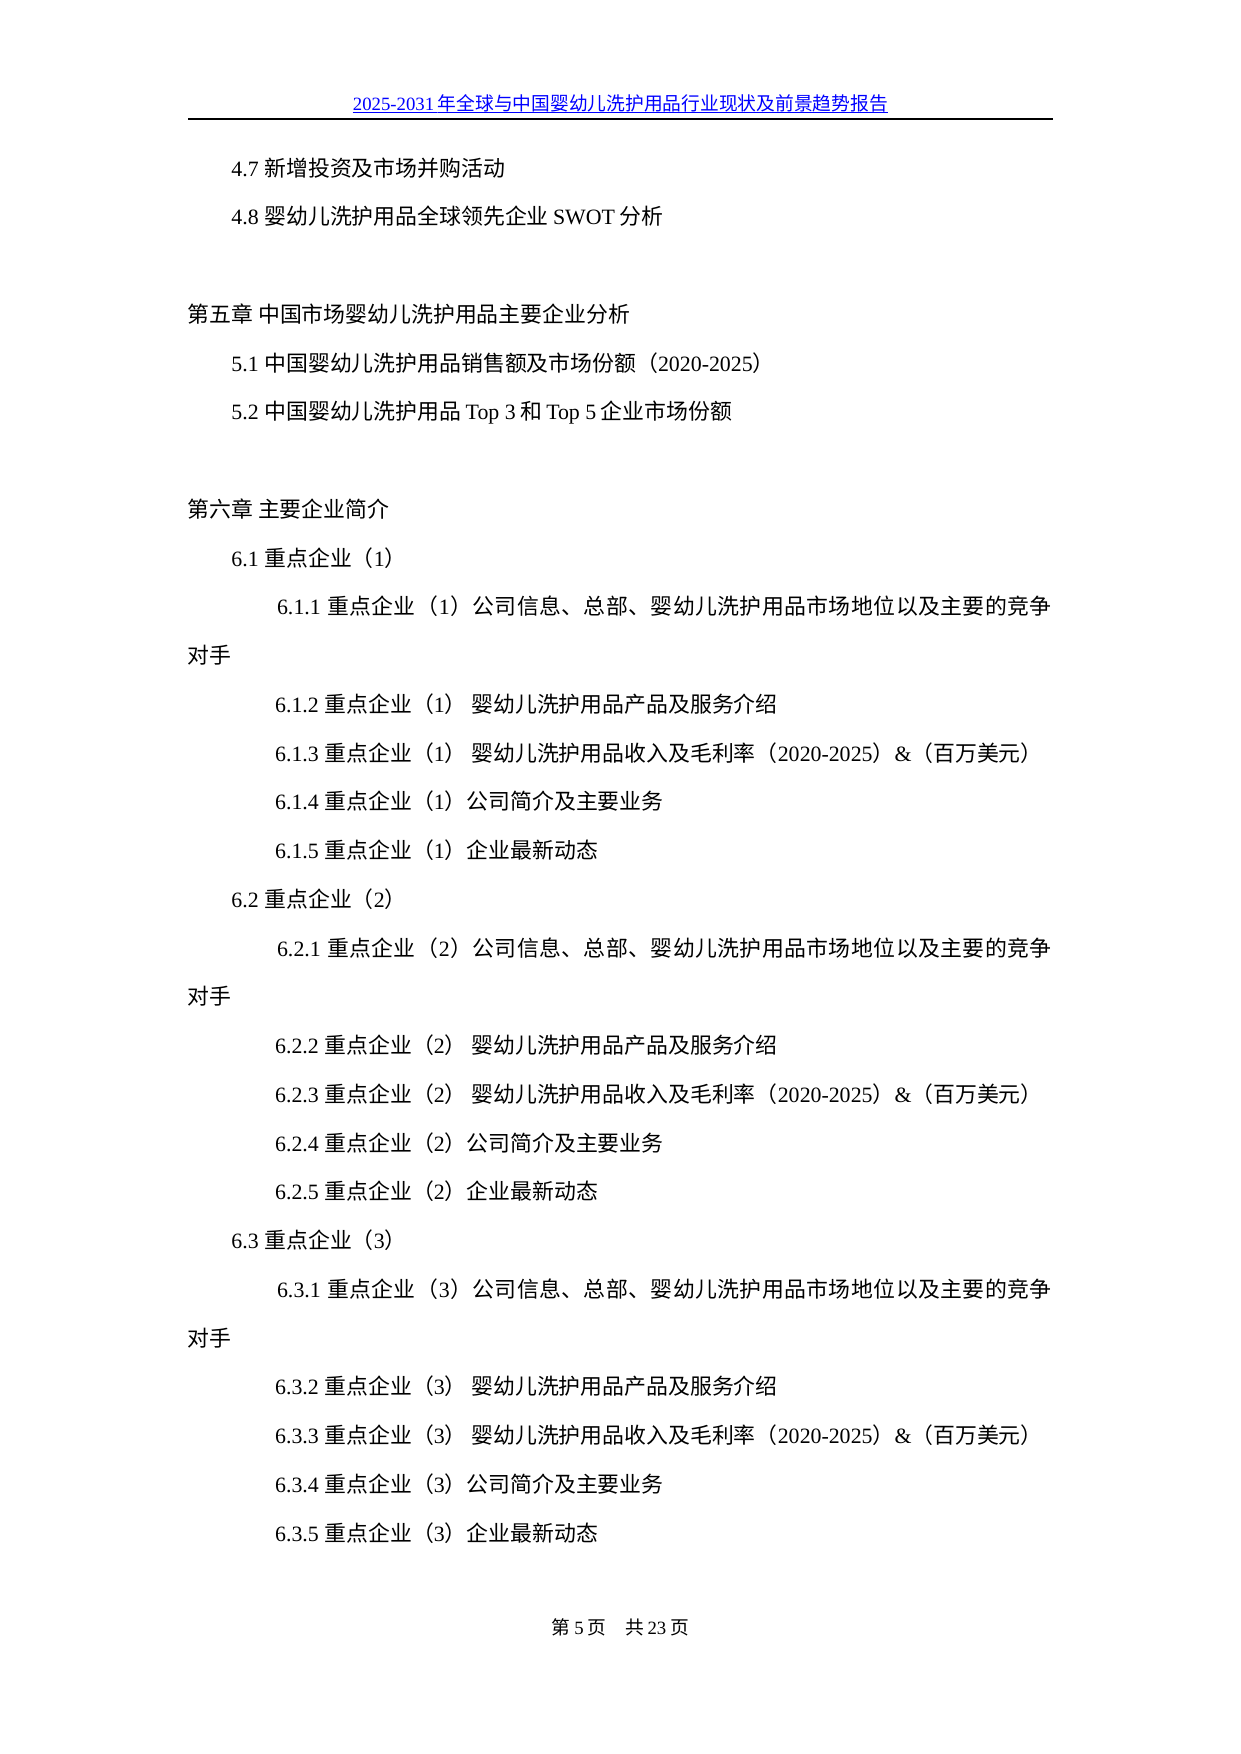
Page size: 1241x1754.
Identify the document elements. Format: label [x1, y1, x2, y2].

text [187, 150, 1053, 1548]
